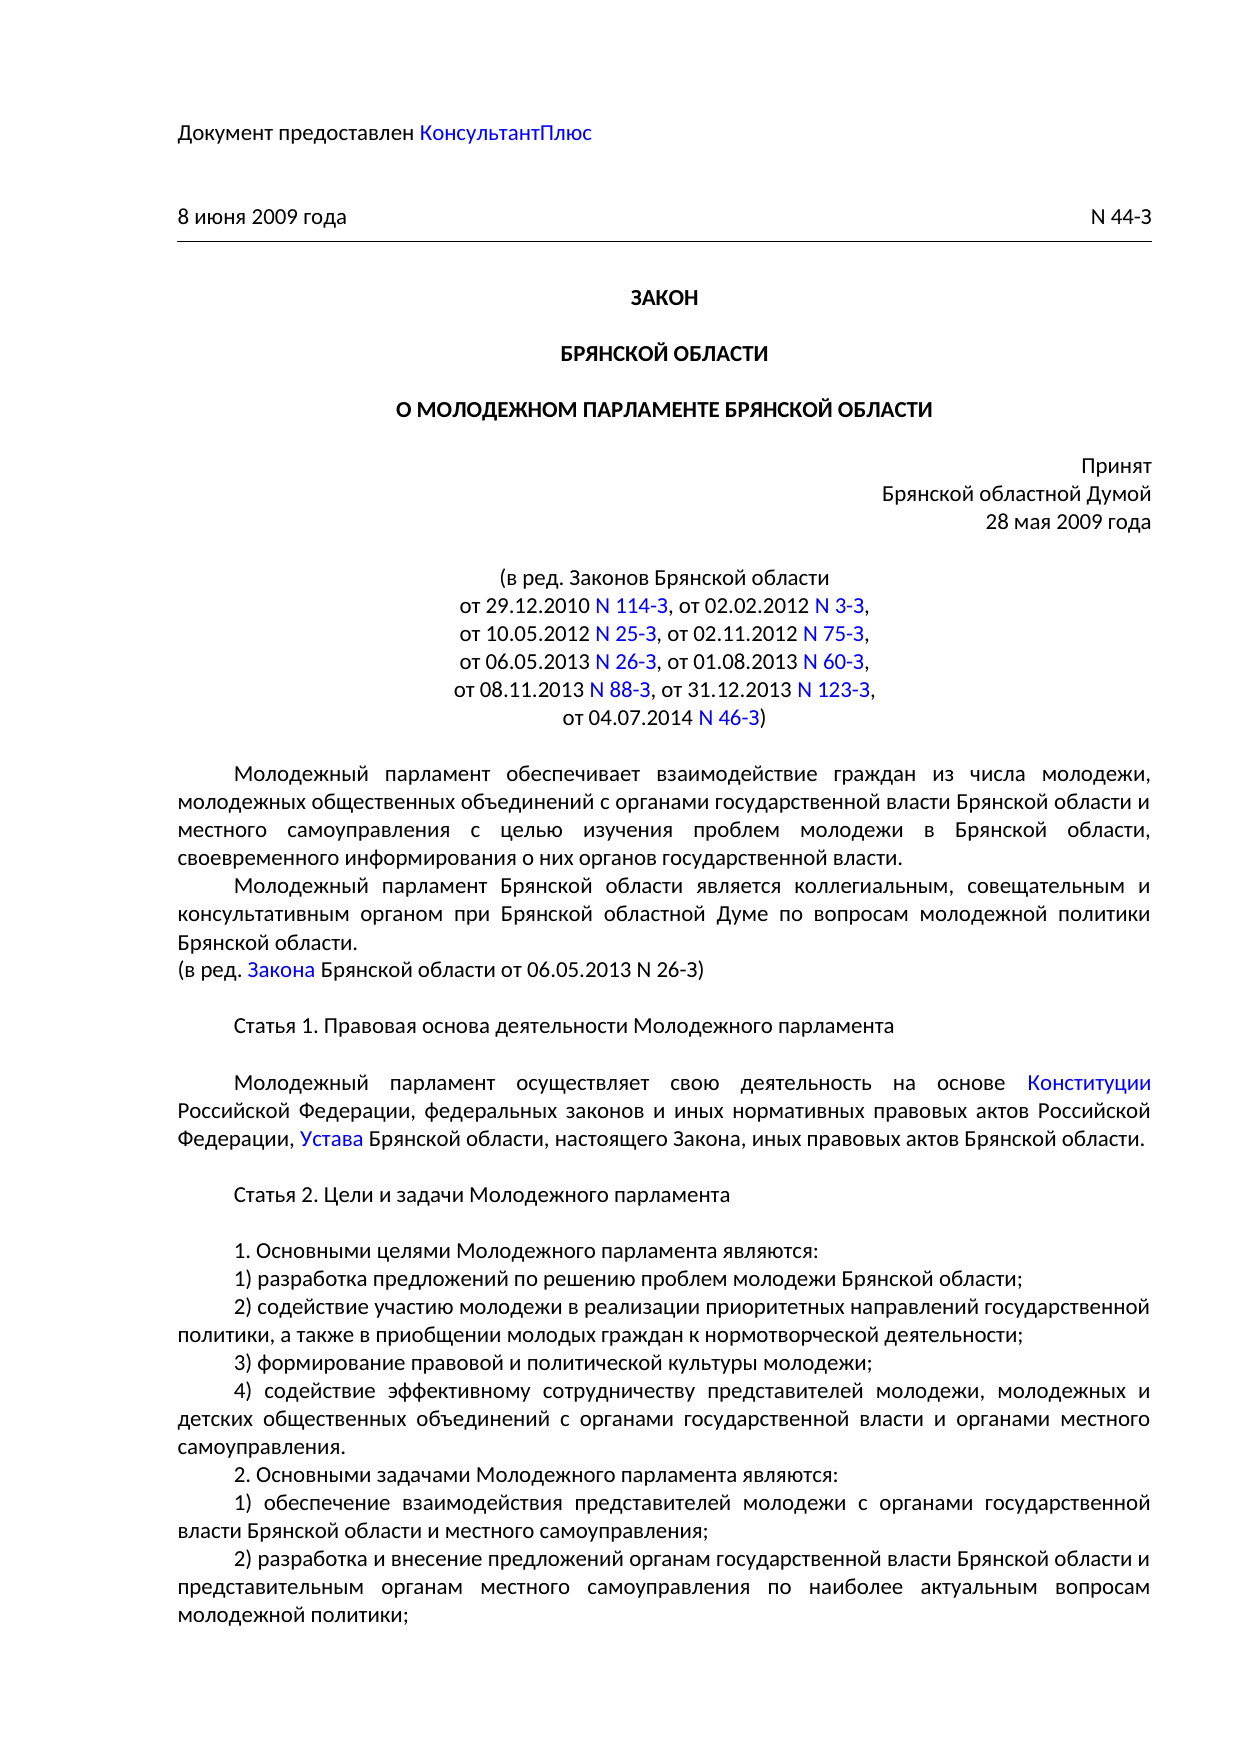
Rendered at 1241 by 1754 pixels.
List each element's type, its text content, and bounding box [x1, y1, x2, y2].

text 4) содействие эффективному сотрудничеству представителей молодежи, молодежных и детских общественных объединений с органами государственной власти и органами местного самоуправления. [177, 1376, 1152, 1460]
text 2) разработка и внесение предложений органам государственной власти Брянской области и представительным органам местного самоуправления по наиболее актуальным вопросам молодежной политики; [177, 1544, 1152, 1628]
text (в ред. Законов Брянской области [177, 563, 1152, 591]
table_header 8 июня 2009 года [177, 202, 664, 230]
text 1. Основными целями Молодежного парламента являются: [177, 1236, 1152, 1264]
text БРЯНСКОЙ ОБЛАСТИ [177, 339, 1152, 367]
text О МОЛОДЕЖНОМ ПАРЛАМЕНТЕ БРЯНСКОЙ ОБЛАСТИ [177, 395, 1152, 423]
text от 29.12.2010 N 114-З, от 02.02.2012 N 3-З, [177, 591, 1152, 619]
text Принят [177, 451, 1152, 479]
table_header N 44-З [664, 202, 1152, 230]
text 1) обеспечение взаимодействия представителей молодежи с органами государственной власти Брянской области и местного самоуправления; [177, 1488, 1152, 1544]
text 1) разработка предложений по решению проблем молодежи Брянской области; [177, 1264, 1152, 1292]
text 2) содействие участию молодежи в реализации приоритетных направлений государственной политики, а также в приобщении молодых граждан к нормотворческой деятельности; [177, 1292, 1152, 1348]
text Молодежный парламент Брянской области является коллегиальным, совещательным и консультативным органом при Брянской областной Думе по вопросам молодежной политики Брянской области. [177, 872, 1152, 956]
text от 08.11.2013 N 88-З, от 31.12.2013 N 123-З, [177, 675, 1152, 703]
text Документ предоставлен КонсультантПлюс [177, 118, 1152, 174]
text (в ред. Закона Брянской области от 06.05.2013 N 26-З) [177, 956, 1152, 984]
text 28 мая 2009 года [177, 507, 1152, 535]
text Молодежный парламент обеспечивает взаимодействие граждан из числа молодежи, молодежных общественных объединений с органами государственной власти Брянской области и местного самоуправления с целью изучения проблем молодежи в Брянской области, своевременного информирования о них органов государственной власти. [177, 759, 1152, 872]
text 3) формирование правовой и политической культуры молодежи; [177, 1348, 1152, 1376]
text от 10.05.2012 N 25-З, от 02.11.2012 N 75-З, [177, 619, 1152, 647]
text от 06.05.2013 N 26-З, от 01.08.2013 N 60-З, [177, 647, 1152, 675]
text от 04.07.2014 N 46-З) [177, 703, 1152, 731]
text Брянской областной Думой [177, 479, 1152, 507]
text 2. Основными задачами Молодежного парламента являются: [177, 1460, 1152, 1488]
text Молодежный парламент осуществляет свою деятельность на основе Конституции Российской Федерации, федеральных законов и иных нормативных правовых актов Российской Федерации, Устава Брянской области, настоящего Закона, иных правовых актов Брянской области. [177, 1068, 1152, 1152]
text Статья 1. Правовая основа деятельности Молодежного парламента [177, 1012, 1152, 1040]
text ЗАКОН [177, 283, 1152, 311]
text Статья 2. Цели и задачи Молодежного парламента [177, 1180, 1152, 1208]
